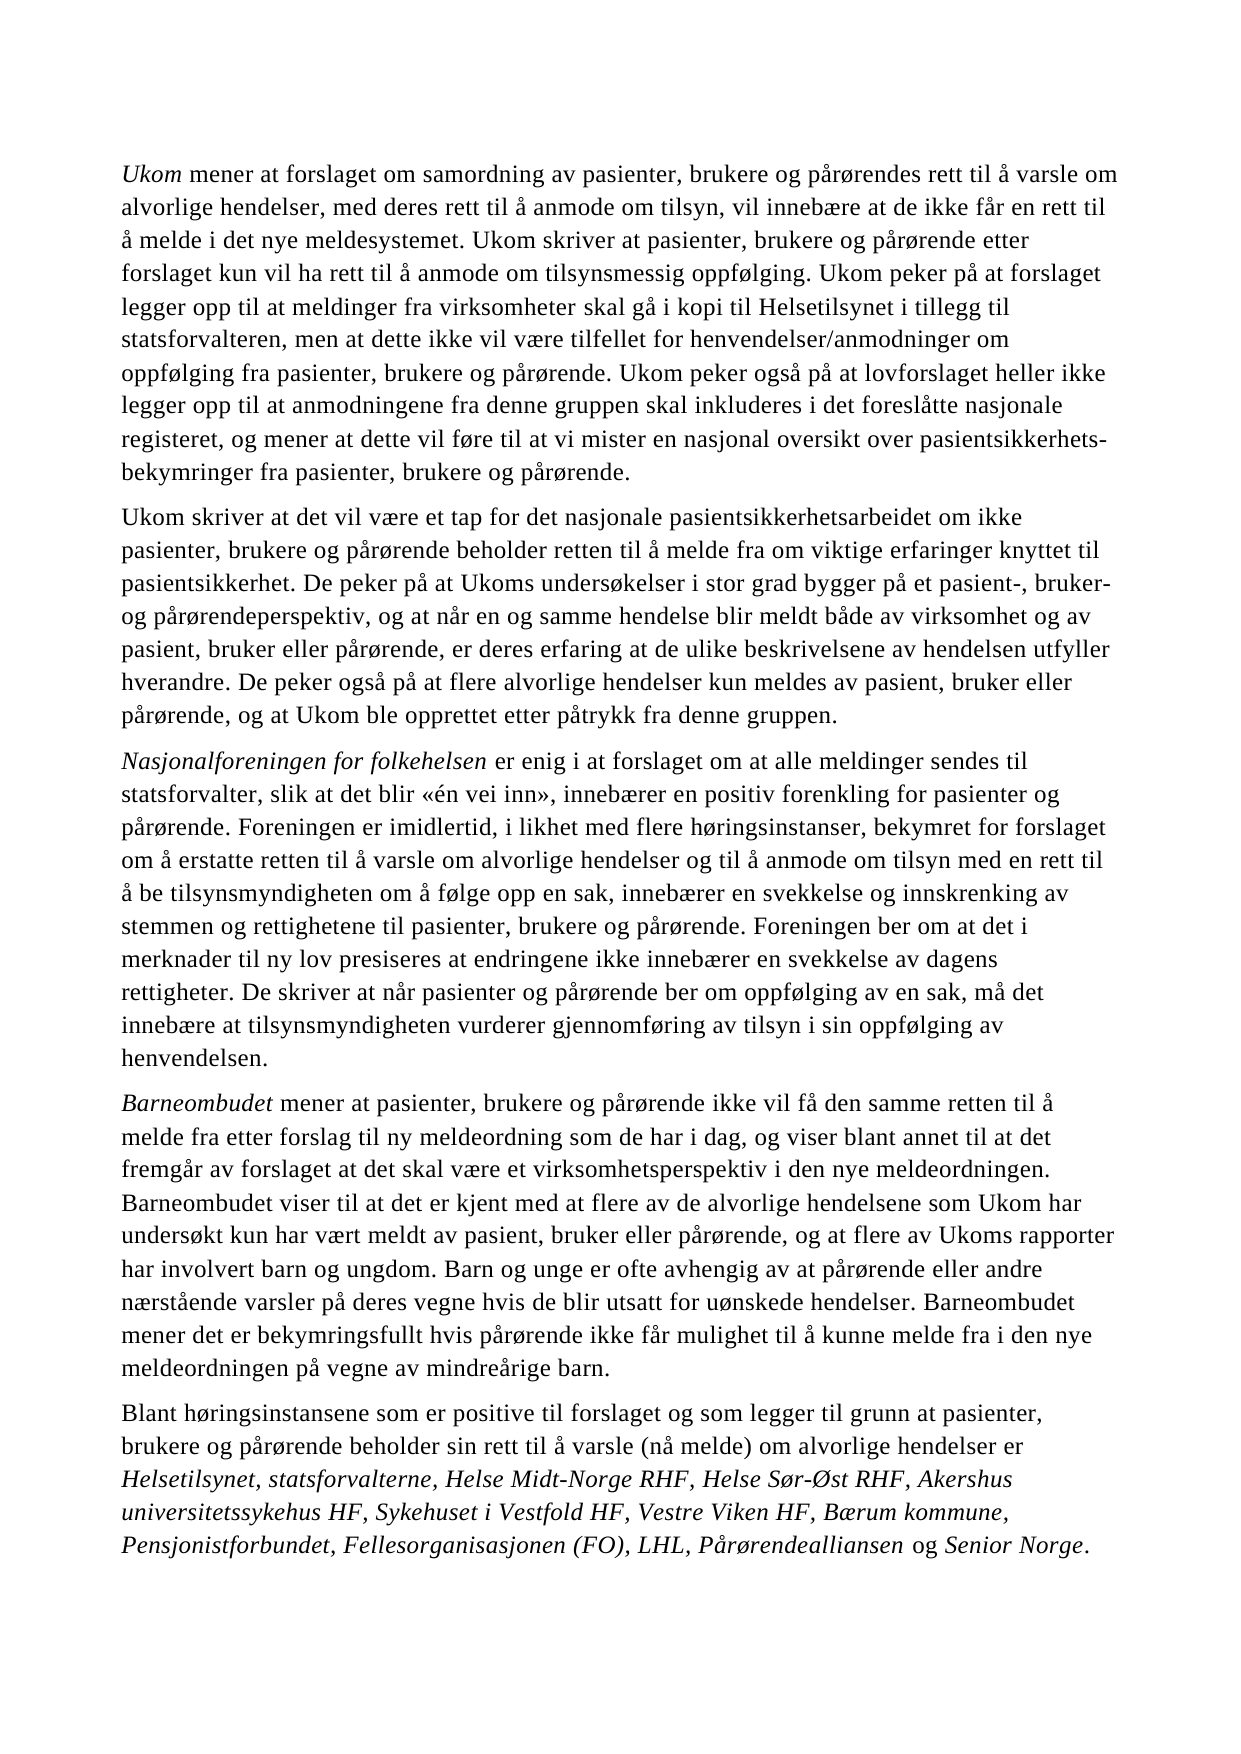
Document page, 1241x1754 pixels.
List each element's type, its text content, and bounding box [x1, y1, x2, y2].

text Blant høringsinstansene som er positive til forslaget og som legger til grunn at pasienter, brukere og pårørende beholder sin rett til å varsle (nå melde) om alvorlige hendelser er Helsetilsynet, statsforvalterne, Helse Midt-Norge RHF, Helse Sør-Øst RHF, Akershus universitetssykehus HF, Sykehuset i Vestfold HF, Vestre Viken HF, Bærum kommune, Pensjonistforbundet, Fellesorganisasjonen (FO), LHL, Pårørendealliansen og Senior Norge. [121, 1398, 1119, 1559]
text Ukom mener at forslaget om samordning av pasienter, brukere og pårørendes rett til å varsle om alvorlige hendelser, med deres rett til å anmode om tilsyn, vil innebære at de ikke får en rett til å melde i det nye meldesystemet. Ukom skriver at pasienter, brukere og pårørende etter forslaget kun vil ha rett til å anmode om tilsynsmessig oppfølging. Ukom peker på at forslaget legger opp til at meldinger fra virksomheter skal gå i kopi til Helsetilsynet i tillegg til statsforvalteren, men at dette ikke vil være tilfellet for henvendelser/anmodninger om oppfølging fra pasienter, brukere og pårørende. Ukom peker også på at lovforslaget heller ikke legger opp til at anmodningene fra denne gruppen skal inkluderes i det foreslåtte nasjonale registeret, og mener at dette vil føre til at vi mister en nasjonal oversikt over pasientsikkerhets-bekymringer fra pasienter, brukere og pårørende. [121, 159, 1119, 485]
text Nasjonalforeningen for folkehelsen er enig i at forslaget om at alle meldinger sendes til statsforvalter, slik at det blir «én vei inn», innebærer en positiv forenkling for pasienter og pårørende. Foreningen er imidlertid, i likhet med flere høringsinstanser, bekymret for forslaget om å erstatte retten til å varsle om alvorlige hendelser og til å anmode om tilsyn med en rett til å be tilsynsmyndigheten om å følge opp en sak, innebærer en svekkelse og innskrenking av stemmen og rettighetene til pasienter, brukere og pårørende. Foreningen ber om at det i merknader til ny lov presiseres at endringene ikke innebærer en svekkelse av dagens rettigheter. De skriver at når pasienter og pårørende ber om oppfølging av en sak, må det innebære at tilsynsmyndigheten vurderer gjennomføring av tilsyn i sin oppfølging av henvendelsen. [121, 746, 1119, 1072]
text Ukom skriver at det vil være et tap for det nasjonale pasientsikkerhetsarbeidet om ikke pasienter, brukere og pårørende beholder retten til å melde fra om viktige erfaringer knyttet til pasientsikkerhet. De peker på at Ukoms undersøkelser i stor grad bygger på et pasient-, bruker- og pårørendeperspektiv, og at når en og samme hendelse blir meldt både av virksomhet og av pasient, bruker eller pårørende, er deres erfaring at de ulike beskrivelsene av hendelsen utfyller hverandre. De peker også på at flere alvorlige hendelser kun meldes av pasient, bruker eller pårørende, og at Ukom ble opprettet etter påtrykk fra denne gruppen. [121, 502, 1119, 729]
text Barneombudet mener at pasienter, brukere og pårørende ikke vil få den samme retten til å melde fra etter forslag til ny meldeordning som de har i dag, og viser blant annet til at det fremgår av forslaget at det skal være et virksomhetsperspektiv i den nye meldeordningen. Barneombudet viser til at det er kjent med at flere av de alvorlige hendelsene som Ukom har undersøkt kun har vært meldt av pasient, bruker eller pårørende, og at flere av Ukoms rapporter har involvert barn og ungdom. Barn og unge er ofte avhengig av at pårørende eller andre nærstående varsler på deres vegne hvis de blir utsatt for uønskede hendelser. Barneombudet mener det er bekymringsfullt hvis pårørende ikke får mulighet til å kunne melde fra i den nye meldeordningen på vegne av mindreårige barn. [121, 1088, 1119, 1381]
